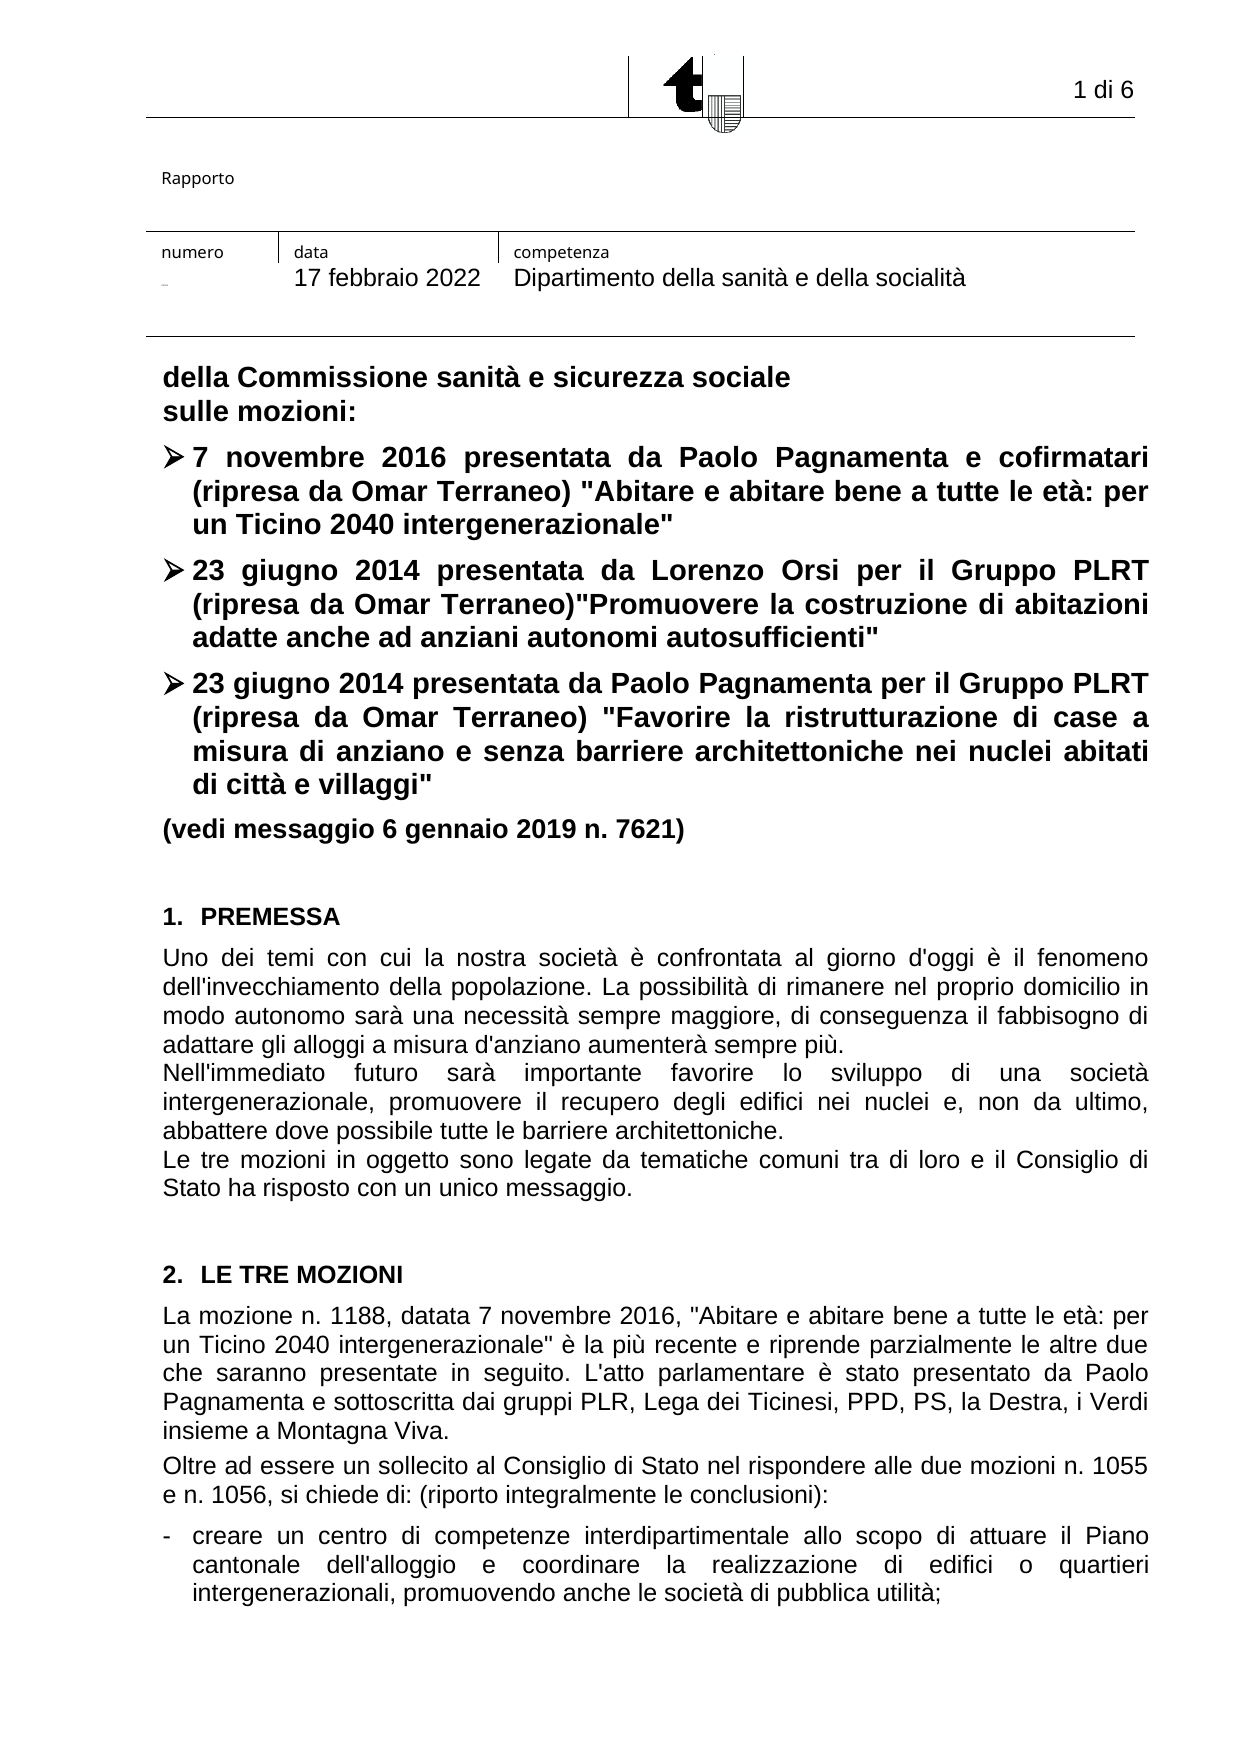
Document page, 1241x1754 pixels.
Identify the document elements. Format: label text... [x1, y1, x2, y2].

list 23 giugno 2014 presentata da Paolo Pagnamenta per il Gruppo PLRT (ripresa da Omar Terraneo) "Favorire la ristrutturazione di case a misura di anziano e senza barriere architettoniche nei nuclei abitati di città e villaggi" [162, 667, 1151, 801]
text (vedi messaggio 6 gennaio 2019 n. 7621) [162, 813, 1151, 845]
subtitle 2. LE TRE MOZIONI [162, 1260, 1151, 1288]
subtitle 1. PREMESSA [162, 902, 1151, 931]
text Oltre ad essere un sollecito al Consiglio di Stato nel rispondere alle due mozioni n. 1055 e n. 1056, si chiede di: (riporto integralmente le conclusioni): [162, 1451, 1151, 1508]
picture [703, 55, 743, 117]
list 7 novembre 2016 presentata da Paolo Pagnamenta e cofirmatari (ripresa da Omar Terraneo) "Abitare e abitare bene a tutte le età: per un Ticino 2040 intergenerazionale" [162, 440, 1151, 541]
picture [701, 118, 748, 133]
text sulle mozioni: [162, 394, 1151, 427]
text Le tre mozioni in oggetto sono legate da tematiche comuni tra di loro e il Consiglio di Stato ha risposto con un unico messaggio. [162, 1145, 1151, 1202]
text Uno dei temi con cui la nostra società è confrontata al giorno d'oggi è il fenomeno dell'invecchiamento della popolazione. La possibilità di rimanere nel proprio domicilio in modo autonomo sarà una necessità sempre maggiore, di conseguenza il fabbisogno di adattare gli alloggi a misura d'anziano aumenterà sempre più. [162, 943, 1151, 1058]
text Nell'immediato futuro sarà importante favorire lo sviluppo di una società intergenerazionale, promuovere il recupero degli edifici nei nuclei e, non da ultimo, abbattere dove possibile tutte le barriere architettoniche. [162, 1058, 1151, 1145]
text La mozione n. 1188, datata 7 novembre 2016, "Abitare e abitare bene a tutte le età: per un Ticino 2040 intergenerazionale" è la più recente e riprende parzialmente le altre due che saranno presentate in seguito. L'atto parlamentare è stato presentato da Paolo Pagnamenta e sottoscritta dai gruppi PLR, Lega dei Ticinesi, PPD, PS, la Destra, i Verdi insieme a Montagna Viva. [162, 1301, 1151, 1445]
text - creare un centro di competenze interdipartimentale allo scopo di attuare il Piano cantonale dell'alloggio e coordinare la realizzazione di edifici o quartieri intergenerazionali, promuovendo anche le società di pubblica utilità; [162, 1521, 1151, 1607]
picture [744, 55, 748, 117]
text della Commissione sanità e sicurezza sociale [162, 360, 1151, 394]
list 23 giugno 2014 presentata da Lorenzo Orsi per il Gruppo PLRT (ripresa da Omar Terraneo)"Promuovere la costruzione di abitazioni adatte anche ad anziani autonomi autosufficienti" [162, 553, 1151, 654]
